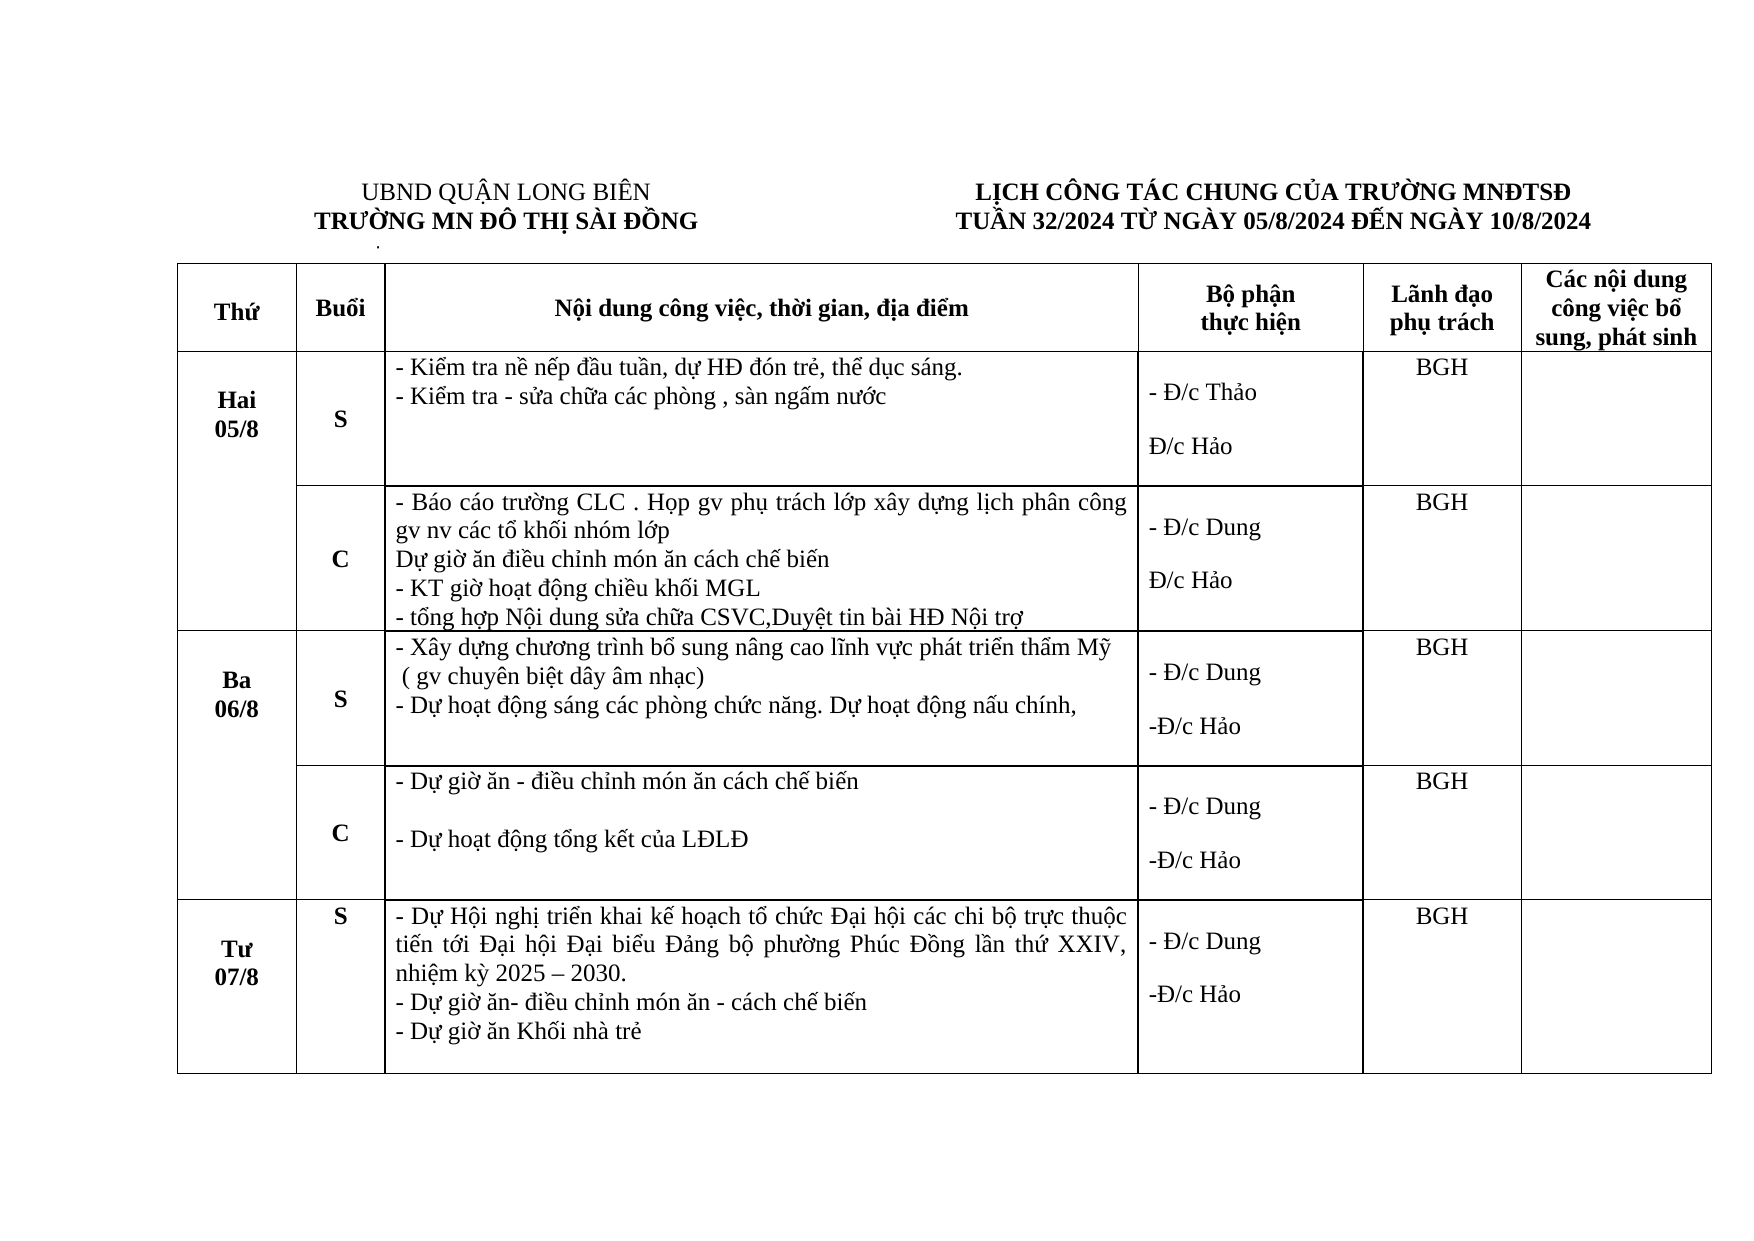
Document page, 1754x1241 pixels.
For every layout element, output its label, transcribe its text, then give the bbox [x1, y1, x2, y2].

table_cell [1522, 352, 1711, 485]
table_cell [1522, 631, 1711, 765]
table_cell Các nội dung công việc bổ sung, phát sinh [1522, 264, 1711, 351]
table_cell [1522, 766, 1711, 899]
table_cell - Kiểm tra nề nếp đầu tuần, dự HĐ đón trẻ, thể dục sáng. - Kiểm tra - sửa chữa các phòng , sàn ngấm nước [386, 352, 1137, 485]
table_cell Buổi [297, 264, 384, 351]
table_cell BGH [1364, 900, 1521, 1073]
table_header LỊCH CÔNG TÁC CHUNG CỦA TRƯỜNG MNĐTSĐ TUẦN 32/2024 TỪ NGÀY 05/8/2024 ĐẾN NGÀY 10/8/2024 [835, 148, 1712, 263]
table_cell Hai 05/8 [178, 352, 296, 630]
table_cell C [297, 766, 384, 899]
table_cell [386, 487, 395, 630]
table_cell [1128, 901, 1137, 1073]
table_cell - Đ/c Dung Đ/c Hảo [1139, 487, 1362, 630]
table_cell Nội dung công việc, thời gian, địa điểm [386, 264, 1138, 351]
table_cell S [297, 631, 384, 765]
table_cell Lãnh đạo phụ trách [1364, 264, 1521, 351]
table_cell BGH [1364, 486, 1521, 630]
table_cell [1522, 900, 1711, 1073]
table_cell BGH [1364, 631, 1521, 765]
table_header UBND QUẬN LONG BIÊN TRƯỜNG MN ĐÔ THỊ SÀI ĐỒNG [177, 148, 835, 263]
table_cell BGH [1364, 352, 1521, 485]
table_cell Ba 06/8 [178, 631, 296, 899]
table_cell C [297, 486, 384, 630]
table_cell Thứ [178, 264, 296, 351]
table_cell S [297, 352, 384, 485]
table_cell - Đ/c Dung -Đ/c Hảo [1139, 901, 1362, 1073]
table_cell BGH [1364, 766, 1521, 899]
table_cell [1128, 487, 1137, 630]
table_cell - Xây dựng chương trình bổ sung nâng cao lĩnh vực phát triển thẩm Mỹ ( gv chuyên biệt dây âm nhạc) - Dự hoạt động sáng các phòng chức năng. Dự hoạt động nấu chính, [386, 632, 1137, 765]
table_cell - Đ/c Thảo Đ/c Hảo [1139, 352, 1362, 485]
table_cell Tư 07/8 [178, 900, 296, 1073]
table_cell [1522, 486, 1711, 630]
table_cell - Đ/c Dung -Đ/c Hảo [1139, 632, 1362, 765]
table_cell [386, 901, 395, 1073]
table_cell S [297, 900, 384, 1073]
table_cell - Đ/c Dung -Đ/c Hảo [1139, 767, 1362, 899]
table_cell - Dự giờ ăn - điều chỉnh món ăn cách chế biến - Dự hoạt động tổng kết của LĐLĐ [386, 767, 1137, 899]
table_cell Bộ phận thực hiện [1139, 264, 1363, 351]
